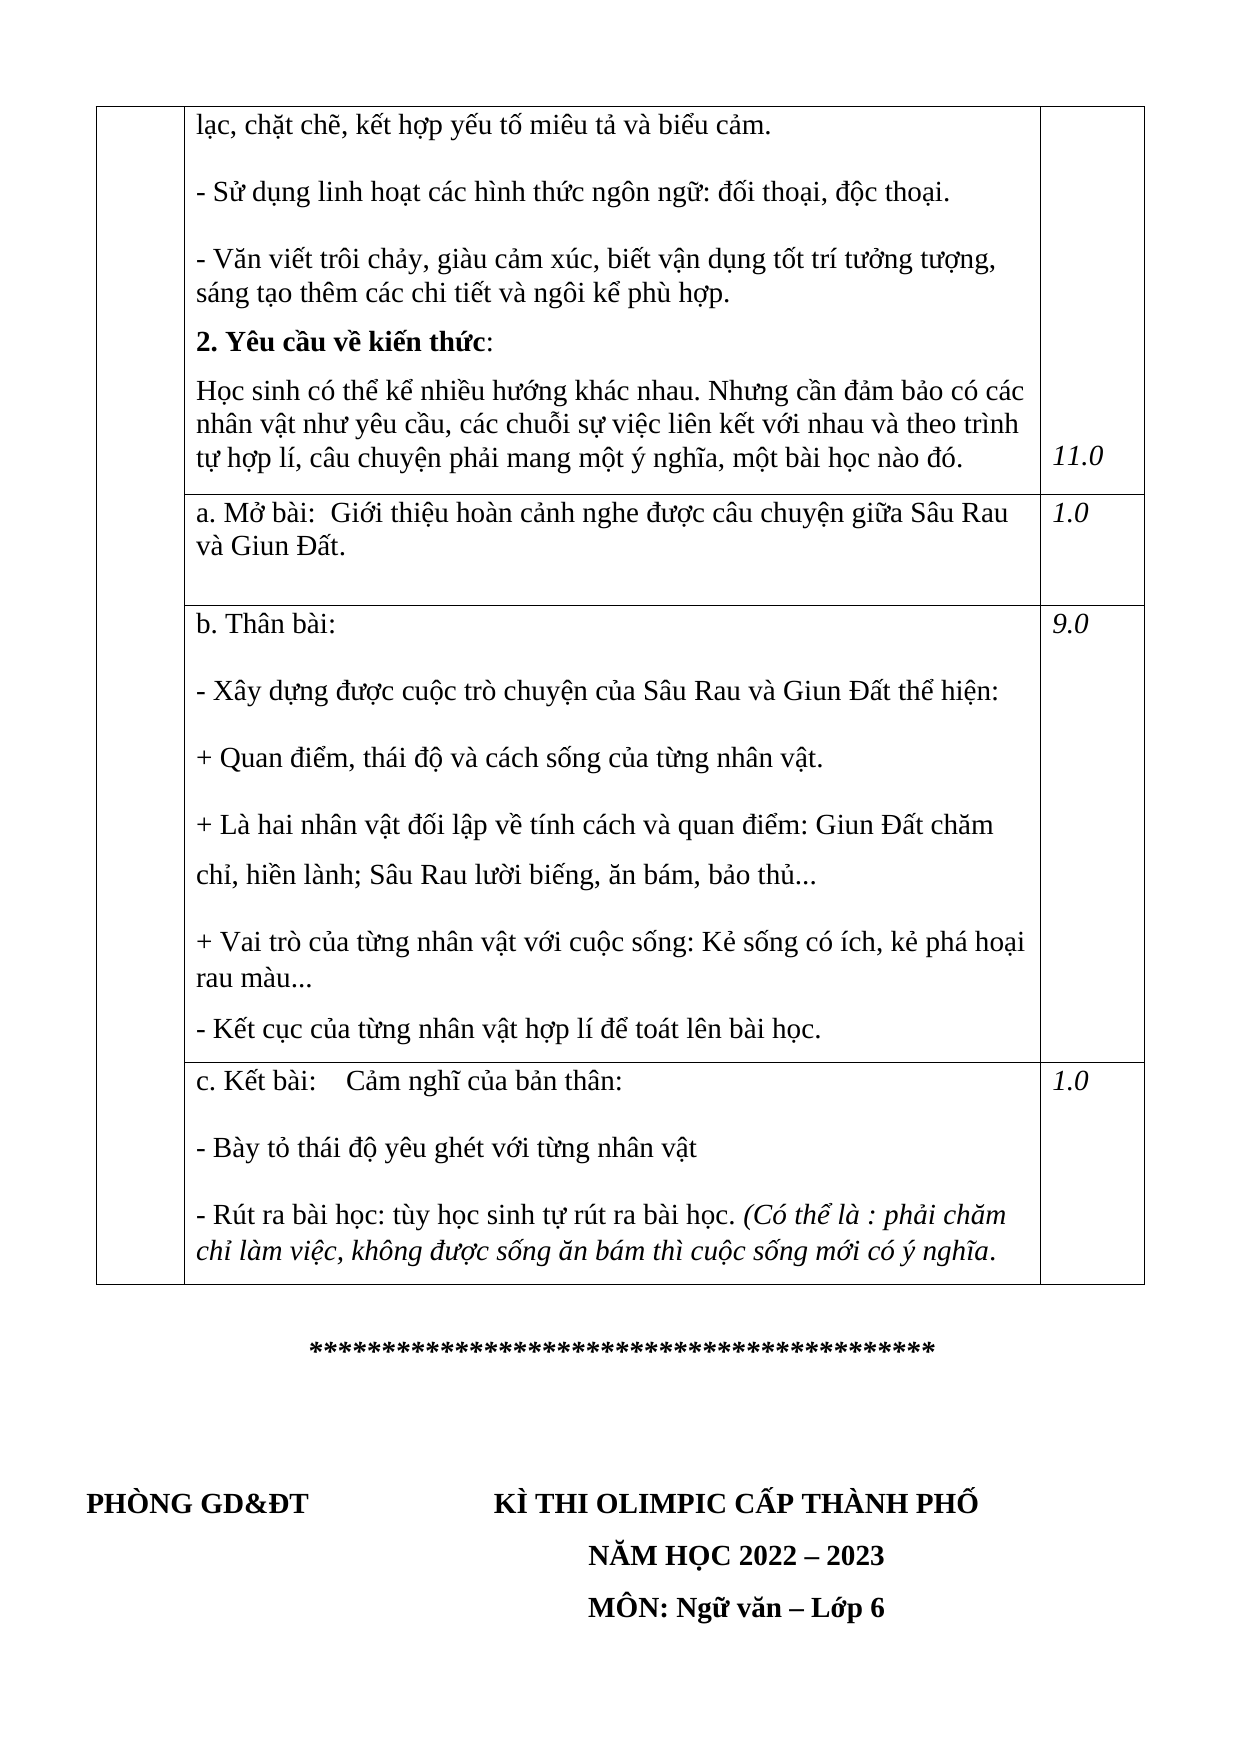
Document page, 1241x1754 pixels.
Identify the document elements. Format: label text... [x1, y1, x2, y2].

table_cell 1.0 [1041, 495, 1144, 605]
table_cell a. Mở bài: Giới thiệu hoàn cảnh nghe được câu chuyện giữa Sâu Rau và Giun Đất. [185, 495, 1040, 605]
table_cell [185, 107, 1040, 494]
table_cell c. Kết bài: Cảm nghĩ của bản thân: - Bày tỏ thái độ yêu ghét với từng nhân vật - Rút ra bài học: tùy học sinh tự rút ra bài học. (Có thể là : phải chăm chỉ làm việc, không được sống ăn bám thì cuộc sống mới có ý nghĩa. [185, 1063, 1040, 1284]
text ******************************************* [96, 1334, 1166, 1368]
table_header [343, 1486, 1129, 1642]
table_cell [97, 107, 184, 1284]
table_cell b. Thân bài: - Xây dựng được cuộc trò chuyện của Sâu Rau và Giun Đất thể hiện: + Quan điểm, thái độ và cách sống của từng nhân vật. + Là hai nhân vật đối lập về tính cách và quan điểm: Giun Đất chăm chỉ, hiền lành; Sâu Rau lười biếng, ăn bám, bảo thủ... + Vai trò của từng nhân vật với cuộc sống: Kẻ sống có ích, kẻ phá hoại rau màu... - Kết cục của từng nhân vật hợp lí để toát lên bài học. [185, 606, 1040, 1062]
table_cell 9.0 [1041, 606, 1144, 1062]
table_header PHÒNG GD&ĐT [51, 1486, 343, 1642]
table_cell 1.0 [1041, 1063, 1144, 1284]
table_cell 1.0 11.0 [1041, 107, 1144, 494]
